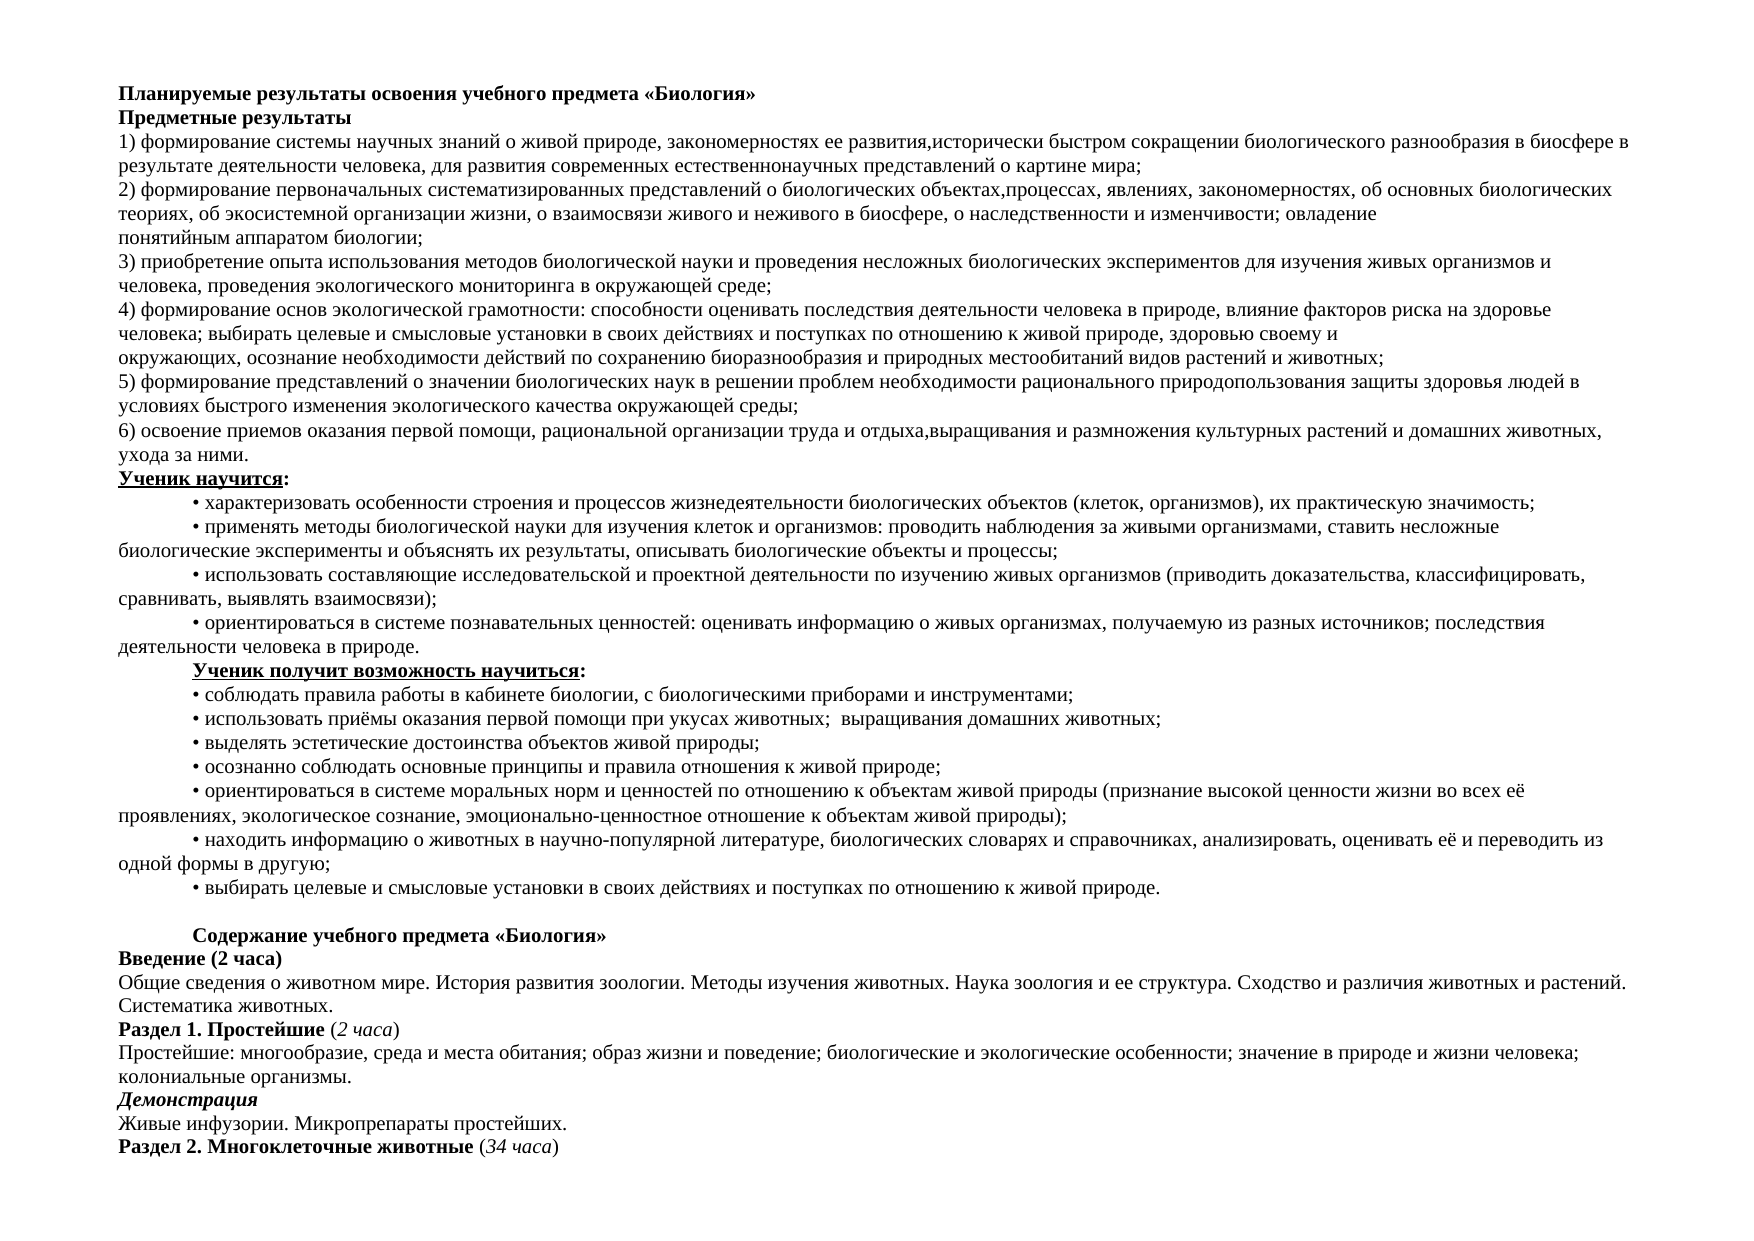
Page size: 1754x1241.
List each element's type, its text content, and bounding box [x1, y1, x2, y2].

text 1) формирование системы научных знаний о живой природе, закономерностях ее развития,исторически быстром сокращении биологического разнообразия в биосфере в результате деятельности человека, для развития современных естественнонаучных представлений о картине мира; [118, 129, 1636, 177]
text • соблюдать правила работы в кабинете биологии, с биологическими приборами и инструментами; [118, 682, 1636, 706]
text Предметные результаты [118, 105, 1636, 129]
text Общие сведения о животном мире. История развития зоологии. Методы изучения животных. Наука зоология и ее структура. Сходство и различия животных и растений. Систематика животных. [118, 970, 1636, 1017]
text 3) приобретение опыта использования методов биологической науки и проведения несложных биологических экспериментов для изучения живых организмов и человека, проведения экологического мониторинга в окружающей среде; [118, 249, 1636, 297]
text • выбирать целевые и смысловые установки в своих действиях и поступках по отношению к живой природе. [118, 875, 1636, 899]
text окружающих, осознание необходимости действий по сохранению биоразнообразия и природных местообитаний видов растений и животных; [118, 345, 1636, 369]
text • использовать приёмы оказания первой помощи при укусах животных; выращивания домашних животных; [118, 706, 1636, 730]
text Планируемые результаты освоения учебного предмета «Биология» [118, 81, 1636, 105]
text • характеризовать особенности строения и процессов жизнедеятельности биологических объектов (клеток, организмов), их практическую значимость; [118, 490, 1636, 514]
text Простейшие: многообразие, среда и места обитания; образ жизни и поведение; биологические и экологические особенности; значение в природе и жизни человека; колониальные организмы. [118, 1041, 1636, 1088]
text • использовать составляющие исследовательской и проектной деятельности по изучению живых организмов (приводить доказательства, классифицировать, сравнивать, выявлять взаимосвязи); [118, 562, 1636, 610]
text 6) освоение приемов оказания первой помощи, рациональной организации труда и отдыха,выращивания и размножения культурных растений и домашних животных, ухода за ними. [118, 417, 1636, 466]
text 5) формирование представлений о значении биологических наук в решении проблем необходимости рационального природопользования защиты здоровья людей в условиях быстрого изменения экологического качества окружающей среды; [118, 369, 1636, 417]
text Ученик научится: [118, 466, 1636, 490]
text Раздел 1. Простейшие (2 часа) [118, 1017, 1636, 1041]
text • находить информацию о животных в научно-популярной литературе, биологических словарях и справочниках, анализировать, оценивать её и переводить из одной формы в другую; [118, 827, 1636, 875]
text Демонстрация [118, 1088, 1636, 1112]
text понятийным аппаратом биологии; [118, 225, 1636, 249]
text • ориентироваться в системе познавательных ценностей: оценивать информацию о живых организмах, получаемую из разных источников; последствия деятельности человека в природе. [118, 610, 1636, 658]
text Раздел 2. Многоклеточные животные (34 часа) [118, 1135, 1636, 1159]
text 2) формирование первоначальных систематизированных представлений о биологических объектах,процессах, явлениях, закономерностях, об основных биологических теориях, об экосистемной организации жизни, о взаимосвязи живого и неживого в биосфере, о наследственности и изменчивости; овладение [118, 177, 1636, 225]
text Живые инфузории. Микропрепараты простейших. [118, 1112, 1636, 1135]
text Введение (2 часа) [118, 947, 1636, 970]
text • применять методы биологической науки для изучения клеток и организмов: проводить наблюдения за живыми организмами, ставить несложные биологические эксперименты и объяснять их результаты, описывать биологические объекты и процессы; [118, 514, 1636, 562]
text • ориентироваться в системе моральных норм и ценностей по отношению к объектам живой природы (признание высокой ценности жизни во всех её проявлениях, экологическое сознание, эмоционально-ценностное отношение к объектам живой природы); [118, 778, 1636, 827]
text Содержание учебного предмета «Биология» [118, 923, 1636, 947]
text • осознанно соблюдать основные принципы и правила отношения к живой природе; [118, 754, 1636, 778]
text 4) формирование основ экологической грамотности: способности оценивать последствия деятельности человека в природе, влияние факторов риска на здоровье человека; выбирать целевые и смысловые установки в своих действиях и поступках по отношению к живой природе, здоровью своему и [118, 297, 1636, 345]
text • выделять эстетические достоинства объектов живой природы; [118, 730, 1636, 754]
text Ученик получит возможность научиться: [118, 658, 1636, 682]
